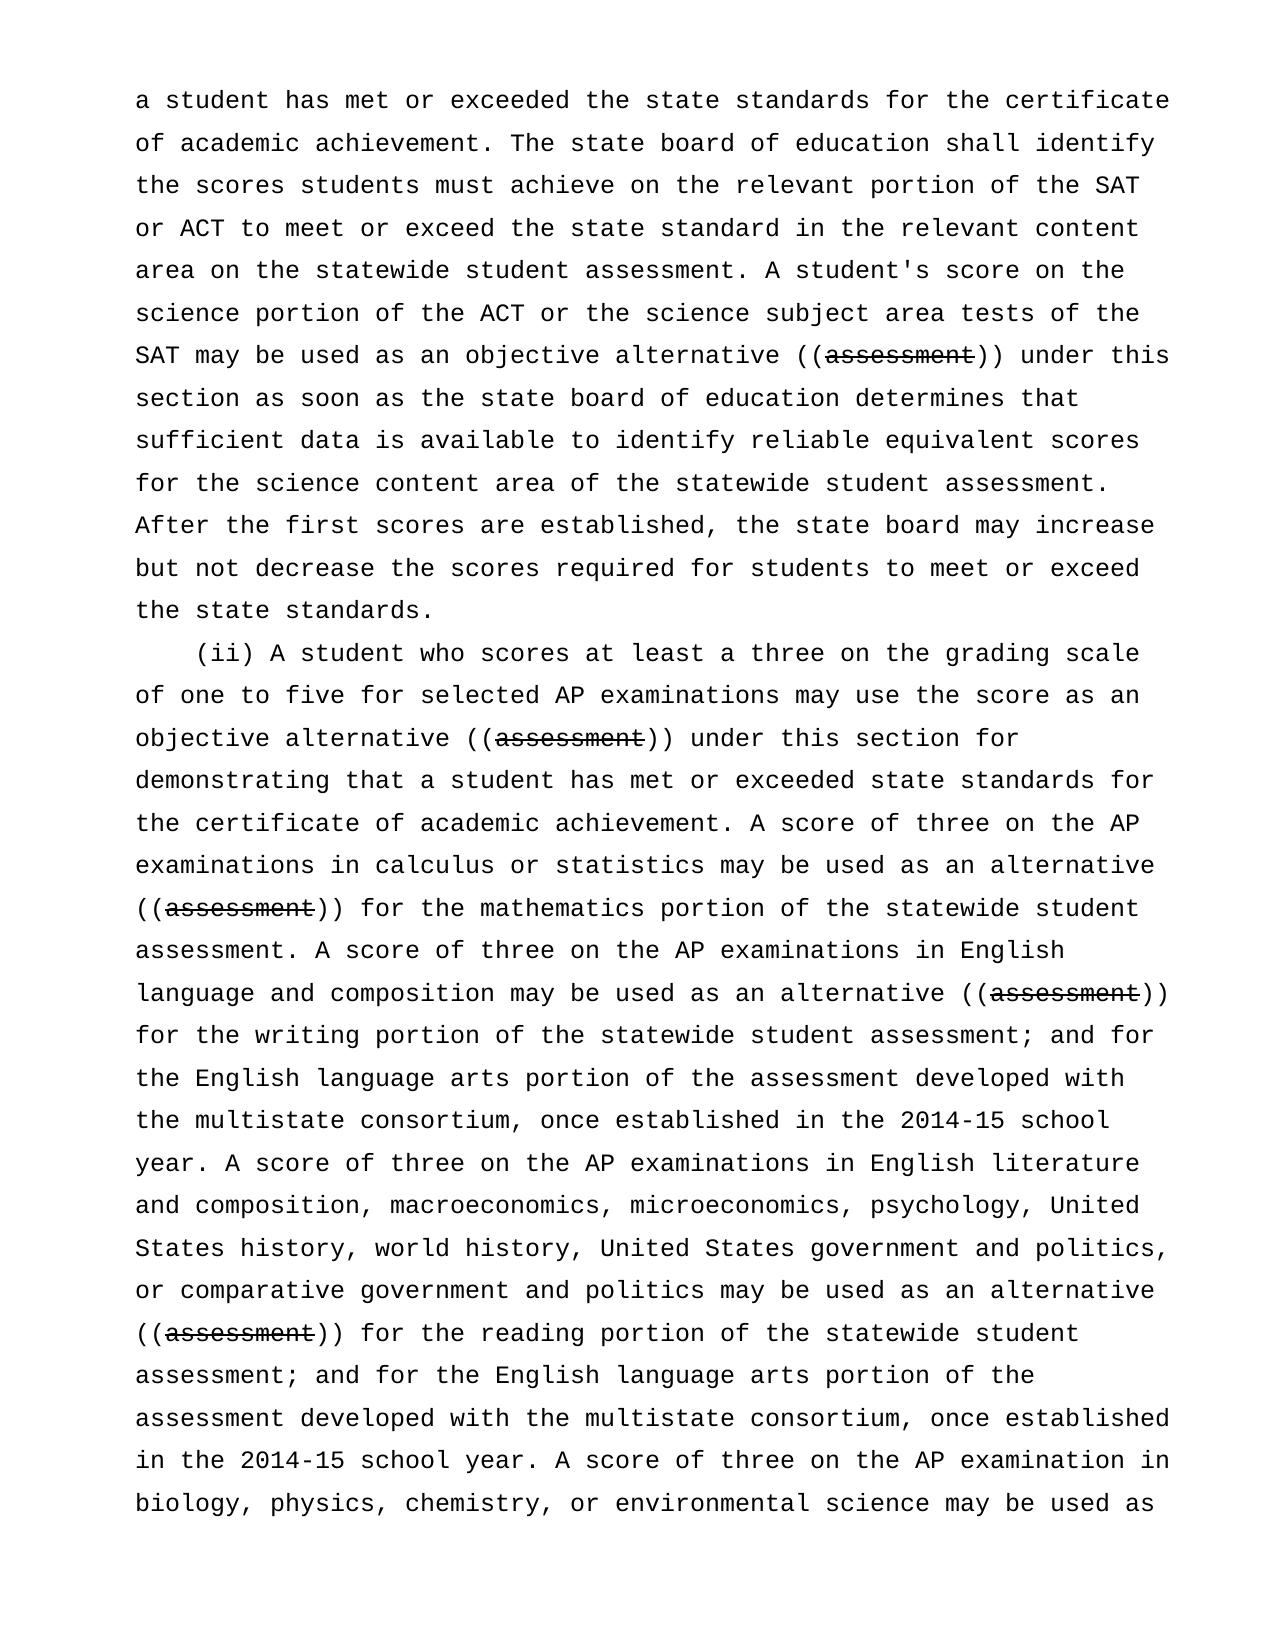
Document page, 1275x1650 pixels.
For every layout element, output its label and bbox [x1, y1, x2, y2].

text [135, 627, 1170, 1520]
text [135, 75, 1170, 627]
